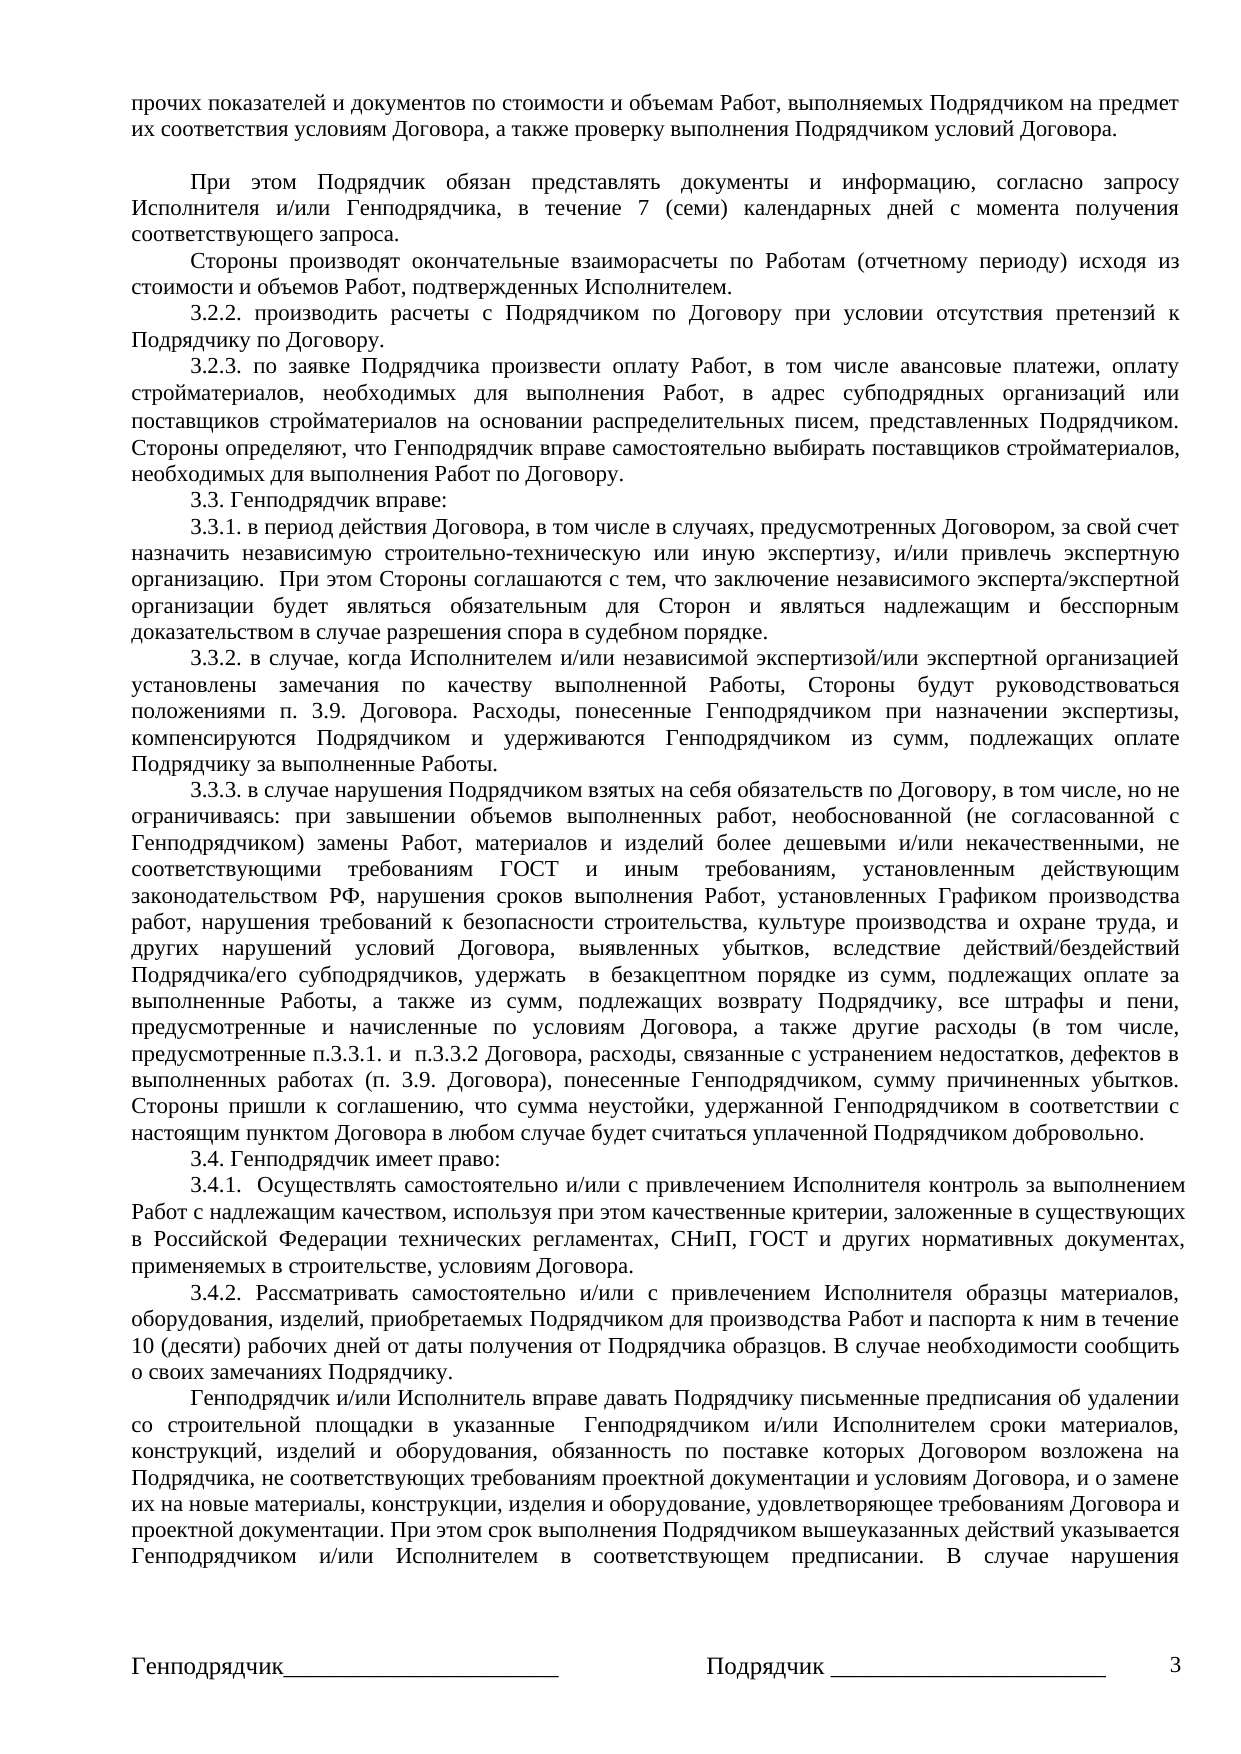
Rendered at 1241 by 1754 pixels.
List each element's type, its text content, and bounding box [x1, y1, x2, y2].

list 3.3.3. в случае нарушения Подрядчиком взятых на себя обязательств по Договору, в том числе, но не ограничиваясь: при завышении объемов выполненных работ, необоснованной (не согласованной с Генподрядчиком) замены Работ, материалов и изделий более дешевыми и/или некачественными, не соответствующими требованиям ГОСТ и иным требованиям, установленным действующим законодательством РФ, нарушения сроков выполнения Работ, установленных Графиком производства работ, нарушения требований к безопасности строительства, культуре производства и охране труда, и других нарушений условий Договора, выявленных убытков, вследствие действий/бездействий Подрядчика/его субподрядчиков, удержать в безакцептном порядке из сумм, подлежащих оплате за выполненные Работы, а также из сумм, подлежащих возврату Подрядчику, все штрафы и пени, предусмотренные и начисленные по условиям Договора, а также другие расходы (в том числе, предусмотренные п.3.3.1. и п.3.3.2 Договора, расходы, связанные с устранением недостатков, дефектов в выполненных работах (п. 3.9. Договора), понесенные Генподрядчиком, сумму причиненных убытков. Стороны пришли к соглашению, что сумма неустойки, удержанной Генподрядчиком в соответствии с настоящим пунктом Договора в любом случае будет считаться уплаченной Подрядчиком добровольно. [131, 776, 1181, 1145]
text При этом Подрядчик обязан представлять документы и информацию, согласно запросу Исполнителя и/или Генподрядчика, в течение 7 (семи) календарных дней с момента получения соответствующего запроса. [131, 168, 1181, 247]
list 3.3.2. в случае, когда Исполнителем и/или независимой экспертизой/или экспертной организацией установлены замечания по качеству выполненной Работы, Стороны будут руководствоваться положениями п. 3.9. Договора. Расходы, понесенные Генподрядчиком при назначении экспертизы, компенсируются Подрядчиком и удерживаются Генподрядчиком из сумм, подлежащих оплате Подрядчику за выполненные Работы. [131, 644, 1181, 776]
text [131, 1384, 1181, 1569]
text 3.3. Генподрядчик вправе: [131, 486, 1181, 513]
text 3.4.2. Рассматривать самостоятельно и/или с привлечением Исполнителя образцы материалов, оборудования, изделий, приобретаемых Подрядчиком для производства Работ и паспорта к ним в течение 10 (десяти) рабочих дней от даты получения от Подрядчика образцов. В случае необходимости сообщить о своих замечаниях Подрядчику. [131, 1279, 1181, 1384]
text 3.3.1. в период действия Договора, в том числе в случаях, предусмотренных Договором, за свой счет назначить независимую строительно-техническую или иную экспертизу, и/или привлечь экспертную организацию. При этом Стороны соглашаются с тем, что заключение независимого эксперта/экспертной организации будет являться обязательным для Сторон и являться надлежащим и бесспорным доказательством в случае разрешения спора в судебном порядке. [131, 513, 1181, 644]
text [131, 89, 1181, 141]
text 3.2.3. по заявке Подрядчика произвести оплату Работ, в том числе авансовые платежи, оплату стройматериалов, необходимых для выполнения Работ, в адрес субподрядных организаций или поставщиков стройматериалов на основании распределительных писем, представленных Подрядчиком. Стороны определяют, что Генподрядчик вправе самостоятельно выбирать поставщиков стройматериалов, необходимых для выполнения Работ по Договору. [131, 352, 1181, 486]
text 3.4. Генподрядчик имеет право: [131, 1145, 1181, 1172]
text 3.4.1. Осуществлять самостоятельно и/или с привлечением Исполнителя контроль за выполнением Работ с надлежащим качеством, используя при этом качественные критерии, заложенные в существующих в Российской Федерации технических регламентах, СНиП, ГОСТ и других нормативных документах, применяемых в строительстве, условиям Договора. [131, 1172, 1187, 1278]
text 3.2.2. производить расчеты с Подрядчиком по Договору при условии отсутствия претензий к Подрядчику по Договору. [131, 299, 1181, 352]
text Стороны производят окончательные взаиморасчеты по Работам (отчетному периоду) исходя из стоимости и объемов Работ, подтвержденных Исполнителем. [131, 247, 1181, 299]
